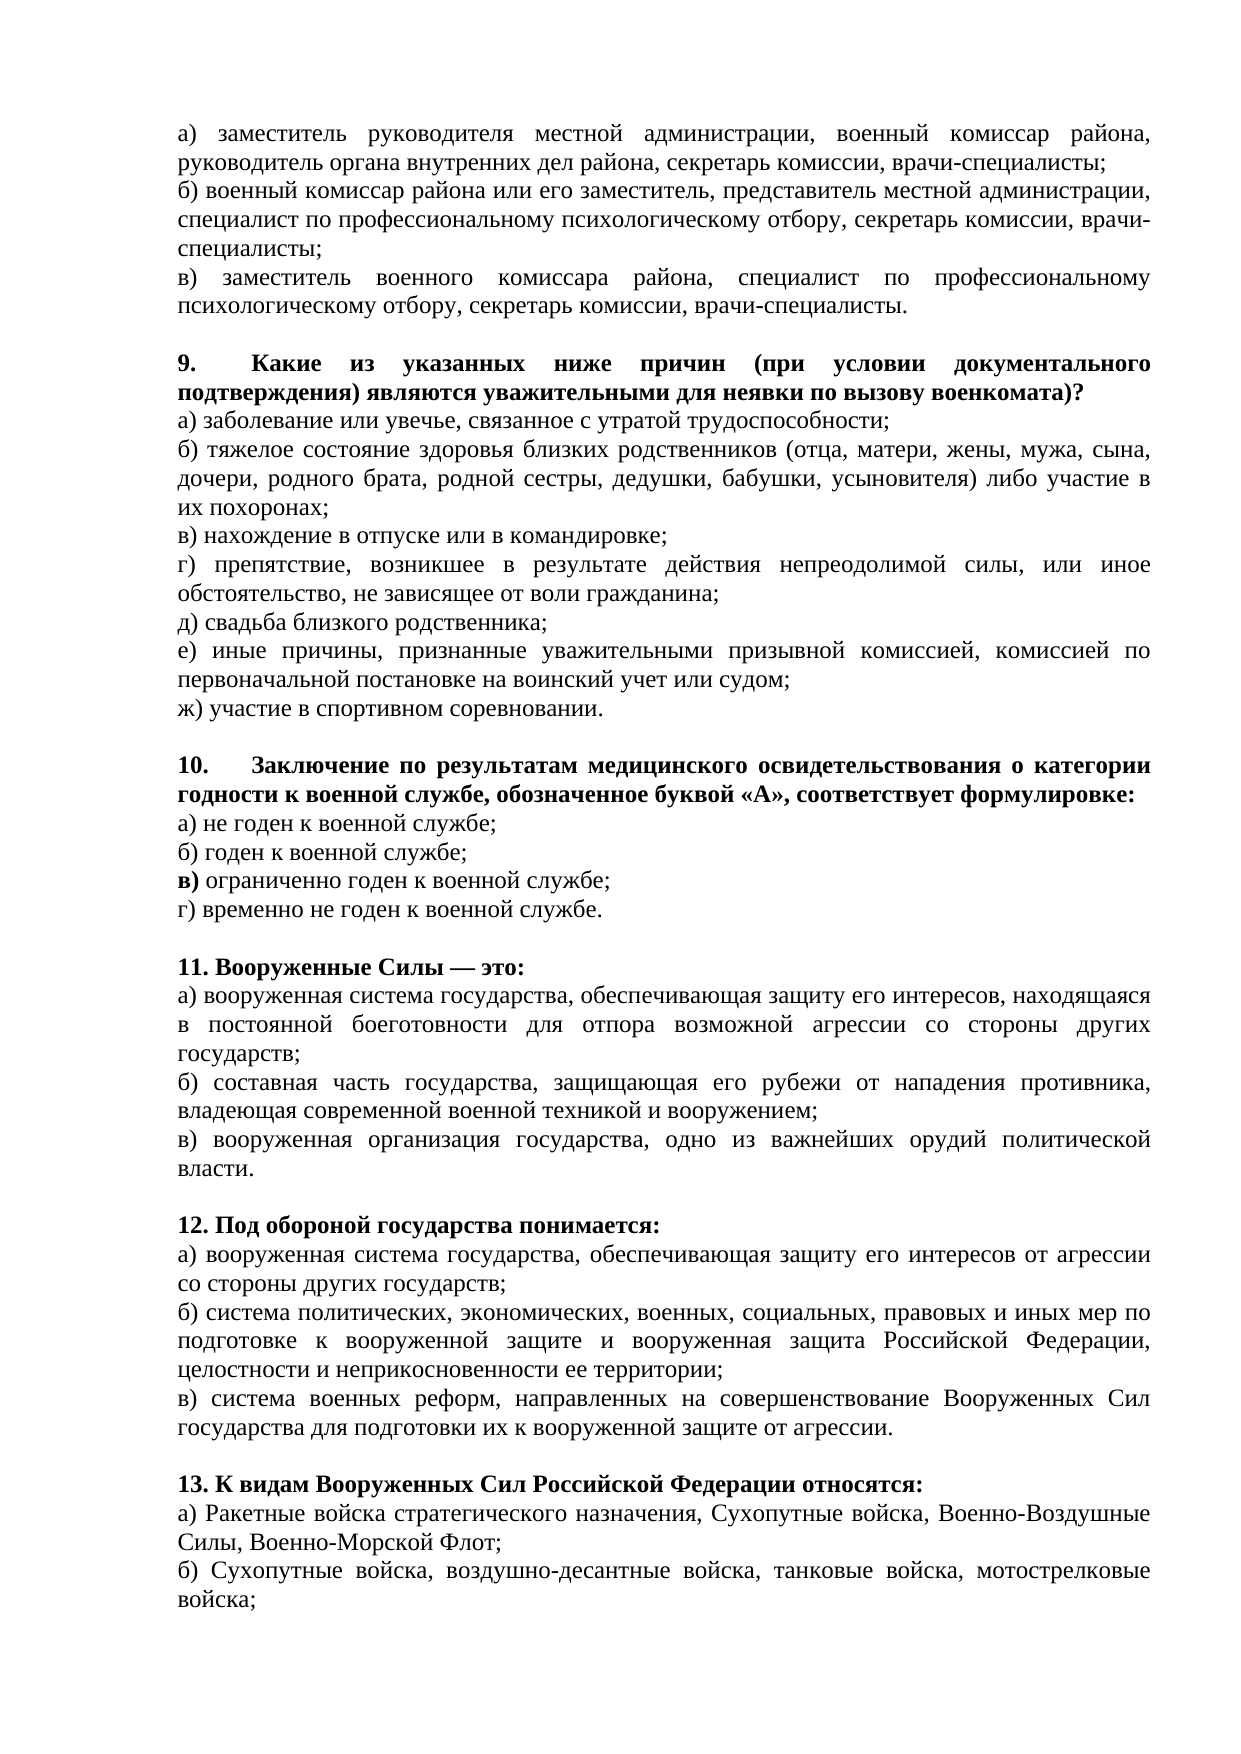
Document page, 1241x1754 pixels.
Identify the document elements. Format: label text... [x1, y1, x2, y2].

text б) составная часть государства, защищающая его рубежи от нападения противника, владеющая современной военной техникой и вооружением; [177, 1067, 1152, 1124]
text 11. Вооруженные Силы — это: [177, 952, 1152, 981]
text г) препятствие, возникшее в результате действия непреодолимой силы, или иное обстоятельство, не зависящее от воли гражданина; [177, 549, 1152, 607]
text е) иные причины, признанные уважительными призывной комиссией, комиссией по первоначальной постановке на воинский учет или судом; [177, 636, 1152, 693]
text а) вооруженная система государства, обеспечивающая защиту его интересов от агрессии со стороны других государств; [177, 1239, 1152, 1297]
text б) военный комиссар района или его заместитель, представитель местной администрации, специалист по профессиональному психологическому отбору, секретарь комиссии, врачи-специалисты; [177, 176, 1152, 262]
text б) Сухопутные войска, воздушно-десантные войска, танковые войска, мотострелковые войска; [177, 1556, 1152, 1613]
list Какие из указанных ниже причин (при условии документального подтверждения) являются уважительными для неявки по вызову военкомата)? [177, 348, 1152, 406]
text в) вооруженная организация государства, одно из важнейших орудий политической власти. [177, 1124, 1152, 1182]
text 13. К видам Вооруженных Сил Российской Федерации относятся: [177, 1469, 1152, 1498]
text б) система политических, экономических, военных, социальных, правовых и иных мер по подготовке к вооруженной защите и вооруженная защита Российской Федерации, целостности и неприкосновенности ее территории; [177, 1297, 1152, 1383]
text а) Ракетные войска стратегического назначения, Сухопутные войска, Военно-Воздушные Силы, Военно-Морской Флот; [177, 1498, 1152, 1556]
text б) тяжелое состояние здоровья близких родственников (отца, матери, жены, мужа, сына, дочери, родного брата, родной сестры, дедушки, бабушки, усыновителя) либо участие в их похоронах; [177, 434, 1152, 521]
text ж) участие в спортивном соревновании. [177, 693, 1152, 722]
text в) ограниченно годен к военной службе; [177, 866, 1152, 894]
text в) система военных реформ, направленных на совершенствование Вооруженных Сил государства для подготовки их к вооруженной защите от агрессии. [177, 1383, 1152, 1441]
text а) заместитель руководителя местной администрации, военный комиссар района, руководитель органа внутренних дел района, секретарь комиссии, врачи-специалисты; [177, 118, 1152, 176]
text а) не годен к военной службе; [177, 808, 1152, 837]
text а) вооруженная система государства, обеспечивающая защиту его интересов, находящаяся в постоянной боеготовности для отпора возможной агрессии со стороны других государств; [177, 981, 1152, 1067]
text д) свадьба близкого родственника; [177, 607, 1152, 636]
list Заключение по результатам медицинского освидетельствования о категории годности к военной службе, обозначенное буквой «А», соответствует формулировке: [177, 751, 1152, 808]
text 12. Под обороной государства понимается: [177, 1211, 1152, 1239]
text в) нахождение в отпуске или в командировке; [177, 521, 1152, 549]
text г) временно не годен к военной службе. [177, 894, 1152, 923]
text а) заболевание или увечье, связанное с утратой трудоспособности; [177, 406, 1152, 434]
text б) годен к военной службе; [177, 837, 1152, 866]
text в) заместитель военного комиссара района, специалист по профессиональному психологическому отбору, секретарь комиссии, врачи-специалисты. [177, 262, 1152, 319]
